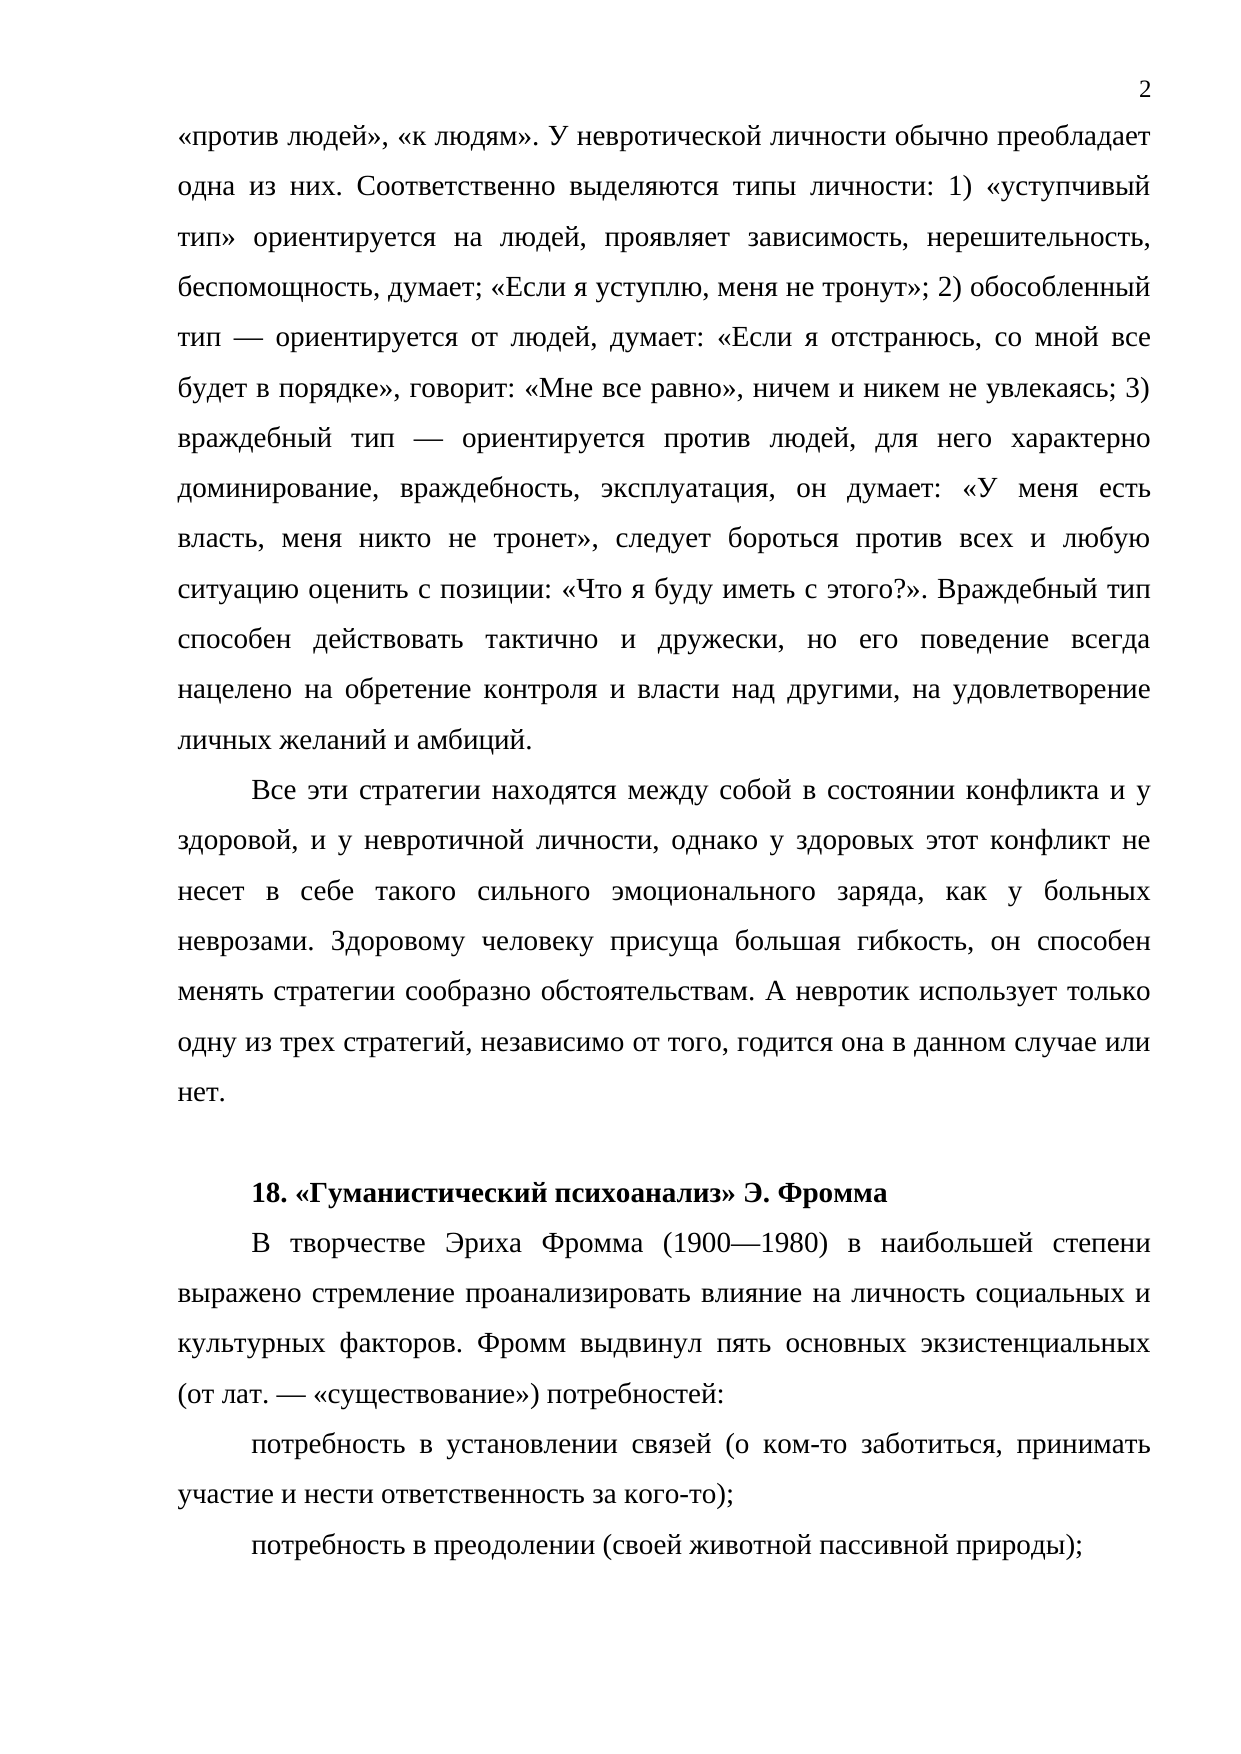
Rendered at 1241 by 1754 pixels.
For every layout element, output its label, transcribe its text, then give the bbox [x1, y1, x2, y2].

text потребность в установлении связей (о ком-то заботиться, принимать участие и нести ответственность за кого-то); [177, 1426, 1152, 1510]
text В творчестве Эриха Фромма (1900—1980) в наибольшей степени выражено стремление проанализировать влияние на личность социальных и культурных факторов. Фромм выдвинул пять основных экзистенциальных (от лат. — «существование») потребностей: [177, 1225, 1152, 1409]
text 18. «Гуманистический психоанализ» Э. Фромма [177, 1175, 1152, 1208]
text потребность в преодолении (своей животной пассивной природы); [177, 1527, 1152, 1560]
text Все эти стратегии находятся между собой в состоянии конфликта и у здоровой, и у невротичной личности, однако у здоровых этот конфликт не несет в себе такого сильного эмоционального заряда, как у больных неврозами. Здоровому человеку присуща большая гибкость, он способен менять стратегии сообразно обстоятельствам. А невротик использует только одну из трех стратегий, независимо от того, годится она в данном случае или нет. [177, 772, 1152, 1108]
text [177, 118, 1152, 755]
